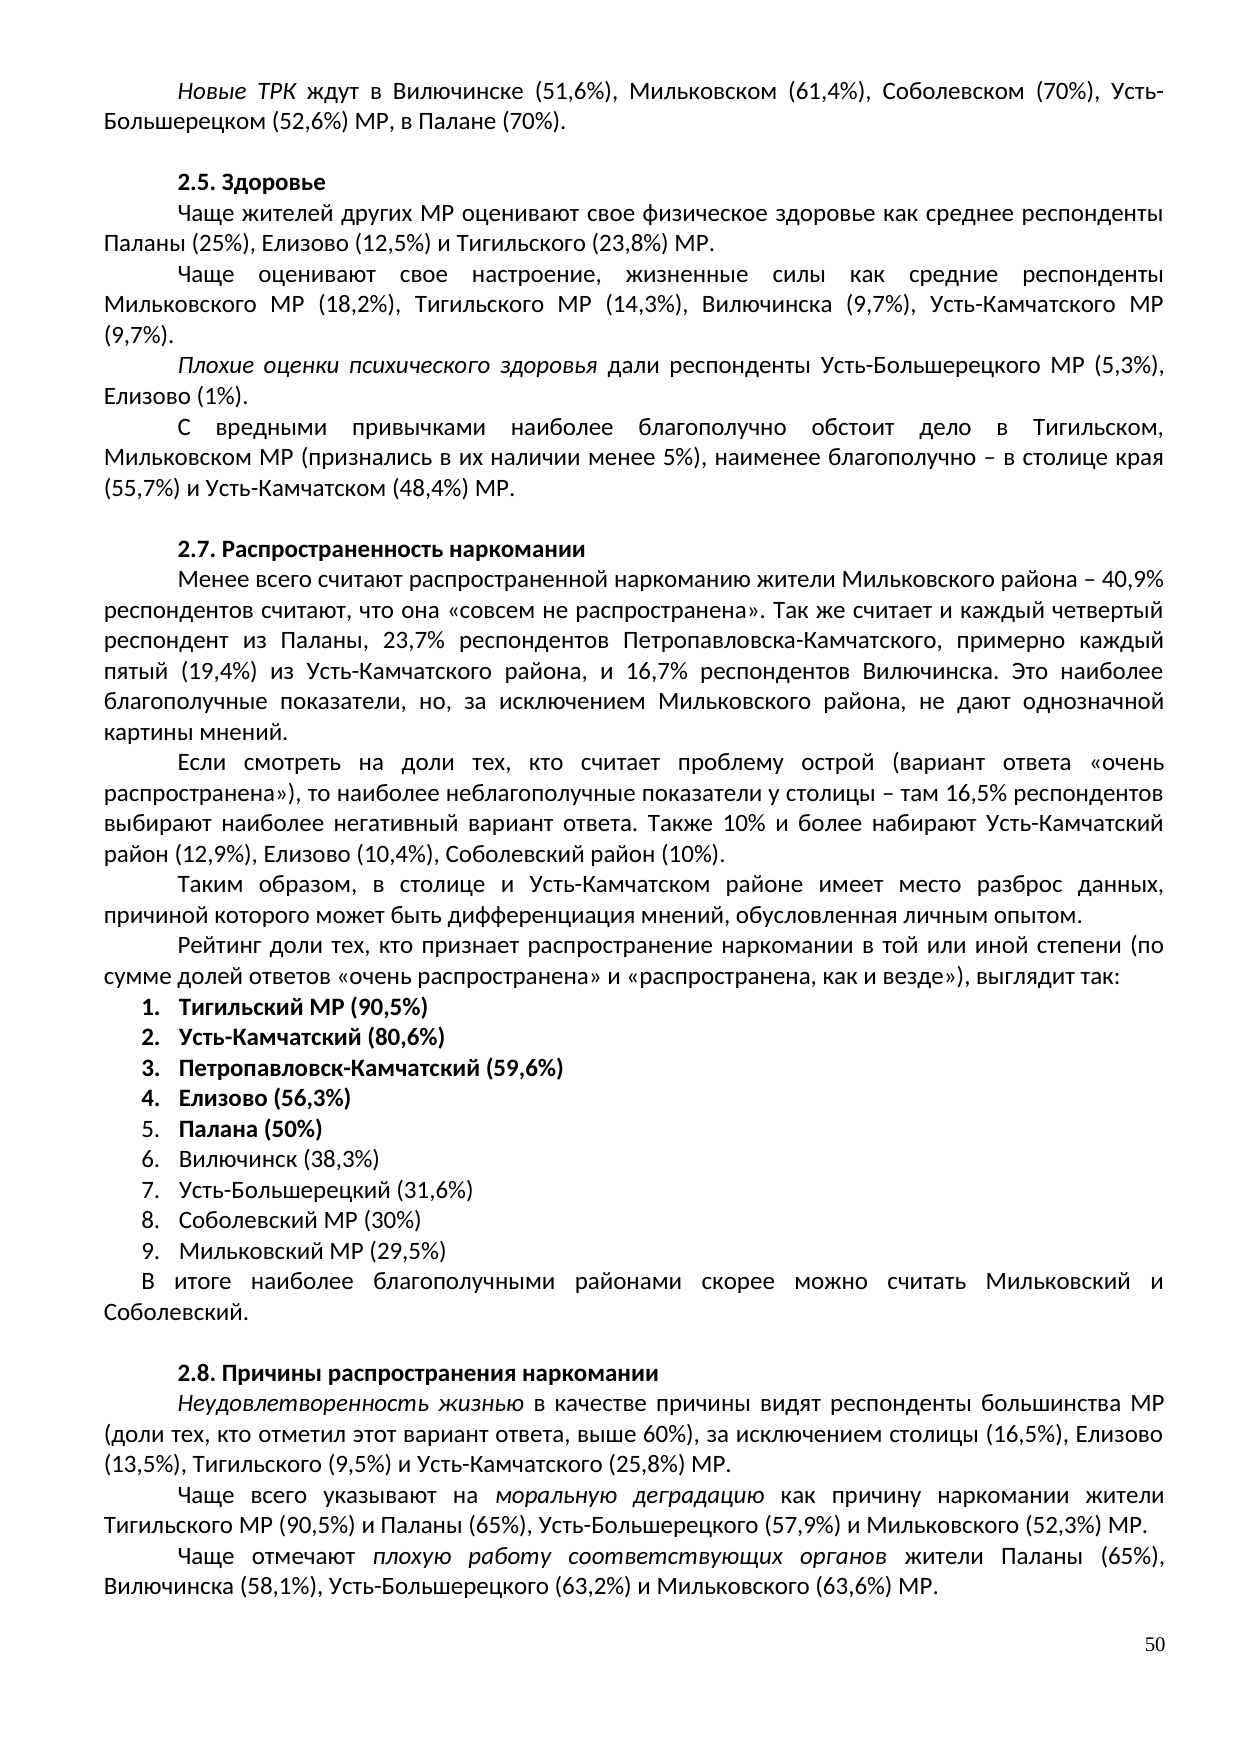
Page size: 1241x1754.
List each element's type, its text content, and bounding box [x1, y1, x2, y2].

text Чаще жителей других МР оценивают свое физическое здоровье как среднее респонденты Паланы (25%), Елизово (12,5%) и Тигильского (23,8%) МР. [103, 197, 1165, 258]
list Палана (50%) [141, 1113, 1165, 1143]
text Чаще всего указывают на моральную деградацию как причину наркомании жители Тигильского МР (90,5%) и Паланы (65%), Усть-Большерецкого (57,9%) и Мильковского (52,3%) МР. [103, 1479, 1165, 1540]
list Соболевский МР (30%) [141, 1204, 1165, 1235]
text Плохие оценки психического здоровья дали респонденты Усть-Большерецкого МР (5,3%), Елизово (1%). [103, 350, 1165, 411]
list Усть-Камчатский (80,6%) [141, 1021, 1165, 1052]
list Мильковский МР (29,5%) [141, 1235, 1165, 1265]
text Неудовлетворенность жизнью в качестве причины видят респонденты большинства МР (доли тех, кто отметил этот вариант ответа, выше 60%), за исключением столицы (16,5%), Елизово (13,5%), Тигильского (9,5%) и Усть-Камчатского (25,8%) МР. [103, 1387, 1165, 1479]
list Елизово (56,3%) [141, 1082, 1165, 1113]
text С вредными привычками наиболее благополучно обстоит дело в Тигильском, Мильковском МР (признались в их наличии менее 5%), наименее благополучно – в столице края (55,7%) и Усть-Камчатском (48,4%) МР. [103, 411, 1165, 502]
text Чаще оценивают свое настроение, жизненные силы как средние респонденты Мильковского МР (18,2%), Тигильского МР (14,3%), Вилючинска (9,7%), Усть-Камчатского МР (9,7%). [103, 258, 1165, 350]
text 2.5. Здоровье [103, 167, 1165, 197]
text Рейтинг доли тех, кто признает распространение наркомании в той или иной степени (по сумме долей ответов «очень распространена» и «распространена, как и везде»), выглядит так: [103, 929, 1165, 991]
text Менее всего считают распространенной наркоманию жители Мильковского района – 40,9% респондентов считают, что она «совсем не распространена». Так же считает и каждый четвертый респондент из Паланы, 23,7% респондентов Петропавловска-Камчатского, примерно каждый пятый (19,4%) из Усть-Камчатского района, и 16,7% респондентов Вилючинска. Это наиболее благополучные показатели, но, за исключением Мильковского района, не дают однозначной картины мнений. [103, 563, 1165, 746]
list Петропавловск-Камчатский (59,6%) [141, 1052, 1165, 1082]
text Таким образом, в столице и Усть-Камчатском районе имеет место разброс данных, причиной которого может быть дифференциация мнений, обусловленная личным опытом. [103, 868, 1165, 929]
text 2.7. Распространенность наркомании [103, 533, 1165, 563]
text Чаще отмечают плохую работу соответствующих органов жители Паланы (65%), Вилючинска (58,1%), Усть-Большерецкого (63,2%) и Мильковского (63,6%) МР. [103, 1540, 1165, 1601]
list Тигильский МР (90,5%) [141, 991, 1165, 1021]
text Новые ТРК ждут в Вилючинске (51,6%), Мильковском (61,4%), Соболевском (70%), Усть-Большерецком (52,6%) МР, в Палане (70%). [103, 75, 1165, 136]
text Если смотреть на доли тех, кто считает проблему острой (вариант ответа «очень распространена»), то наиболее неблагополучные показатели у столицы – там 16,5% респондентов выбирают наиболее негативный вариант ответа. Также 10% и более набирают Усть-Камчатский район (12,9%), Елизово (10,4%), Соболевский район (10%). [103, 746, 1165, 868]
list Усть-Большерецкий (31,6%) [141, 1174, 1165, 1204]
text В итоге наиболее благополучными районами скорее можно считать Мильковский и Соболевский. [103, 1265, 1165, 1326]
text 2.8. Причины распространения наркомании [103, 1357, 1165, 1387]
list Вилючинск (38,3%) [141, 1143, 1165, 1174]
